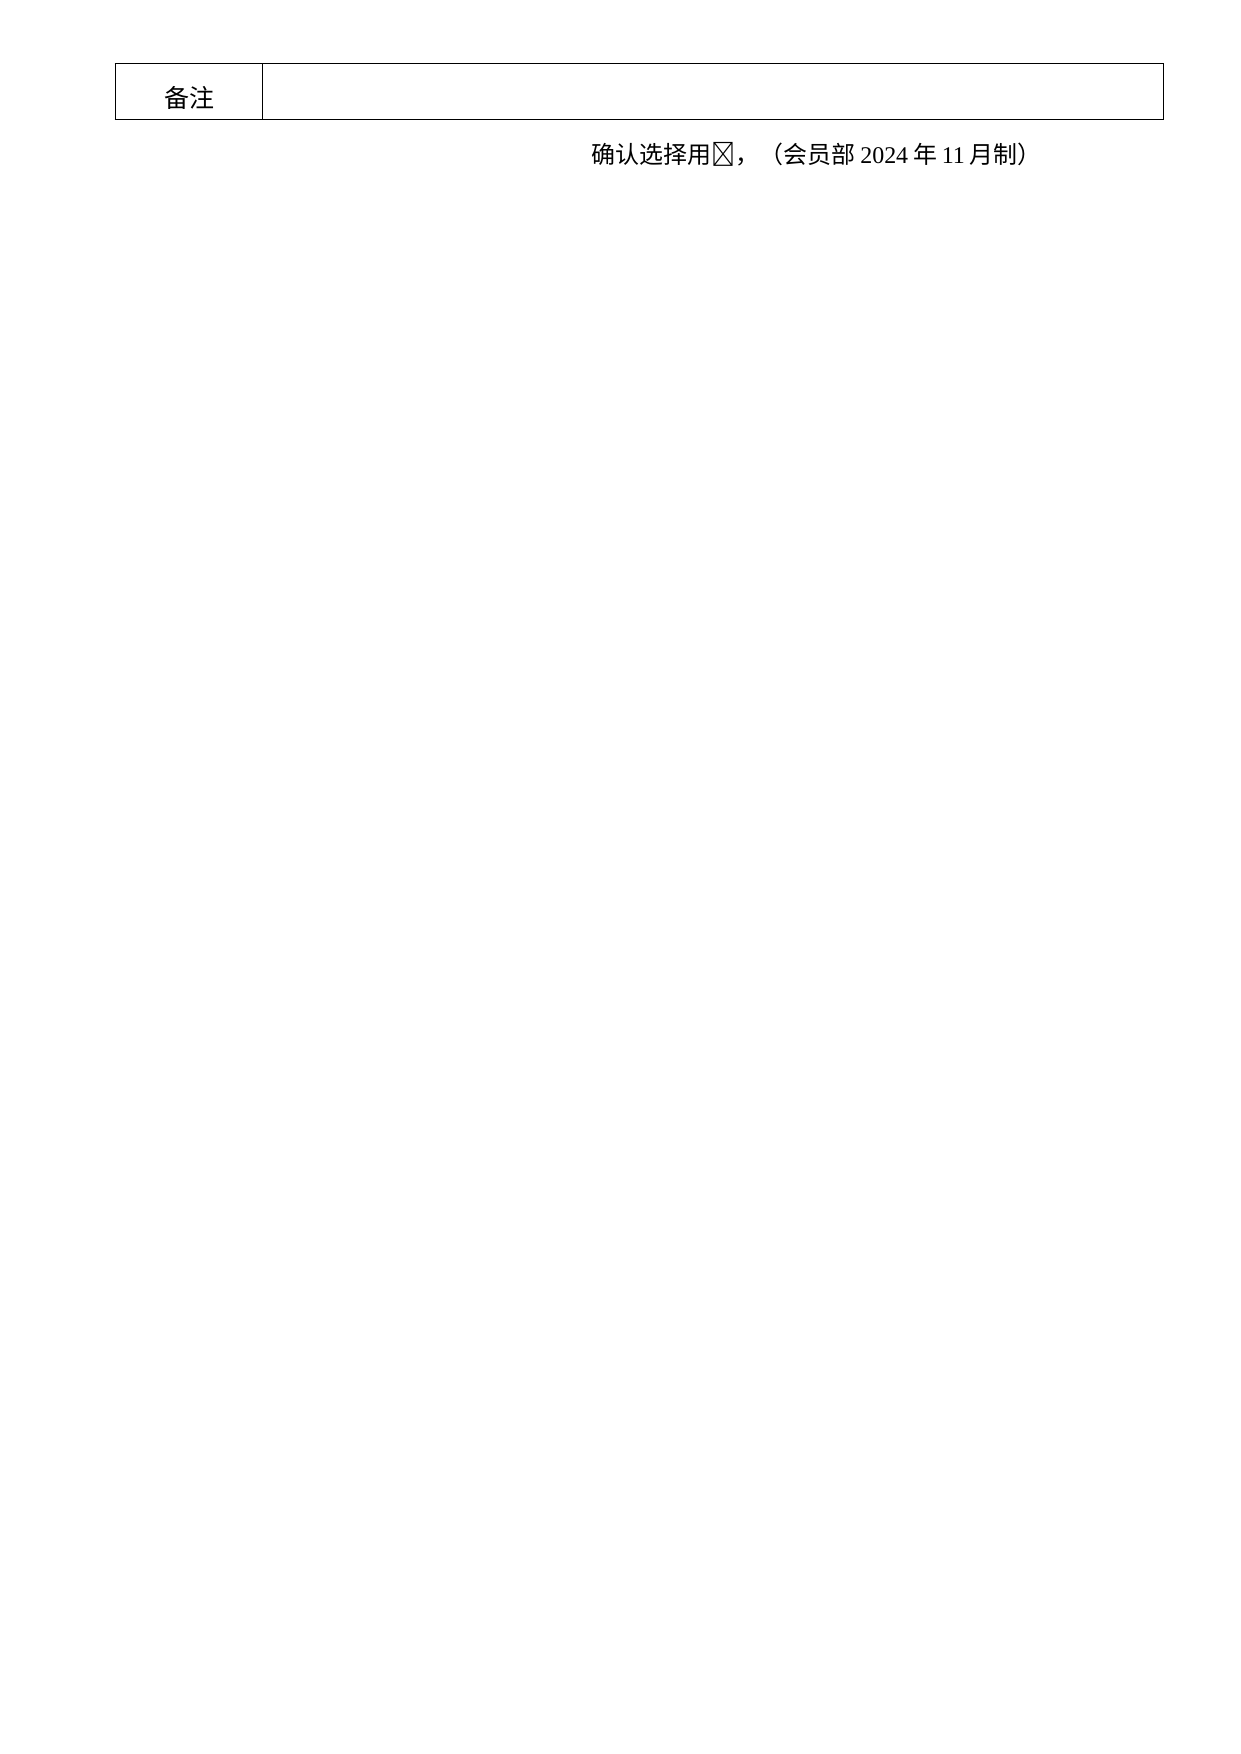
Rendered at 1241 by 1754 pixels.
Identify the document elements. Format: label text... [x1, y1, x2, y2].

text 确认选择用，（会员部 2024年11月制） [177, 120, 1041, 185]
table_cell 备注 [116, 64, 262, 119]
table_cell [263, 64, 1163, 119]
